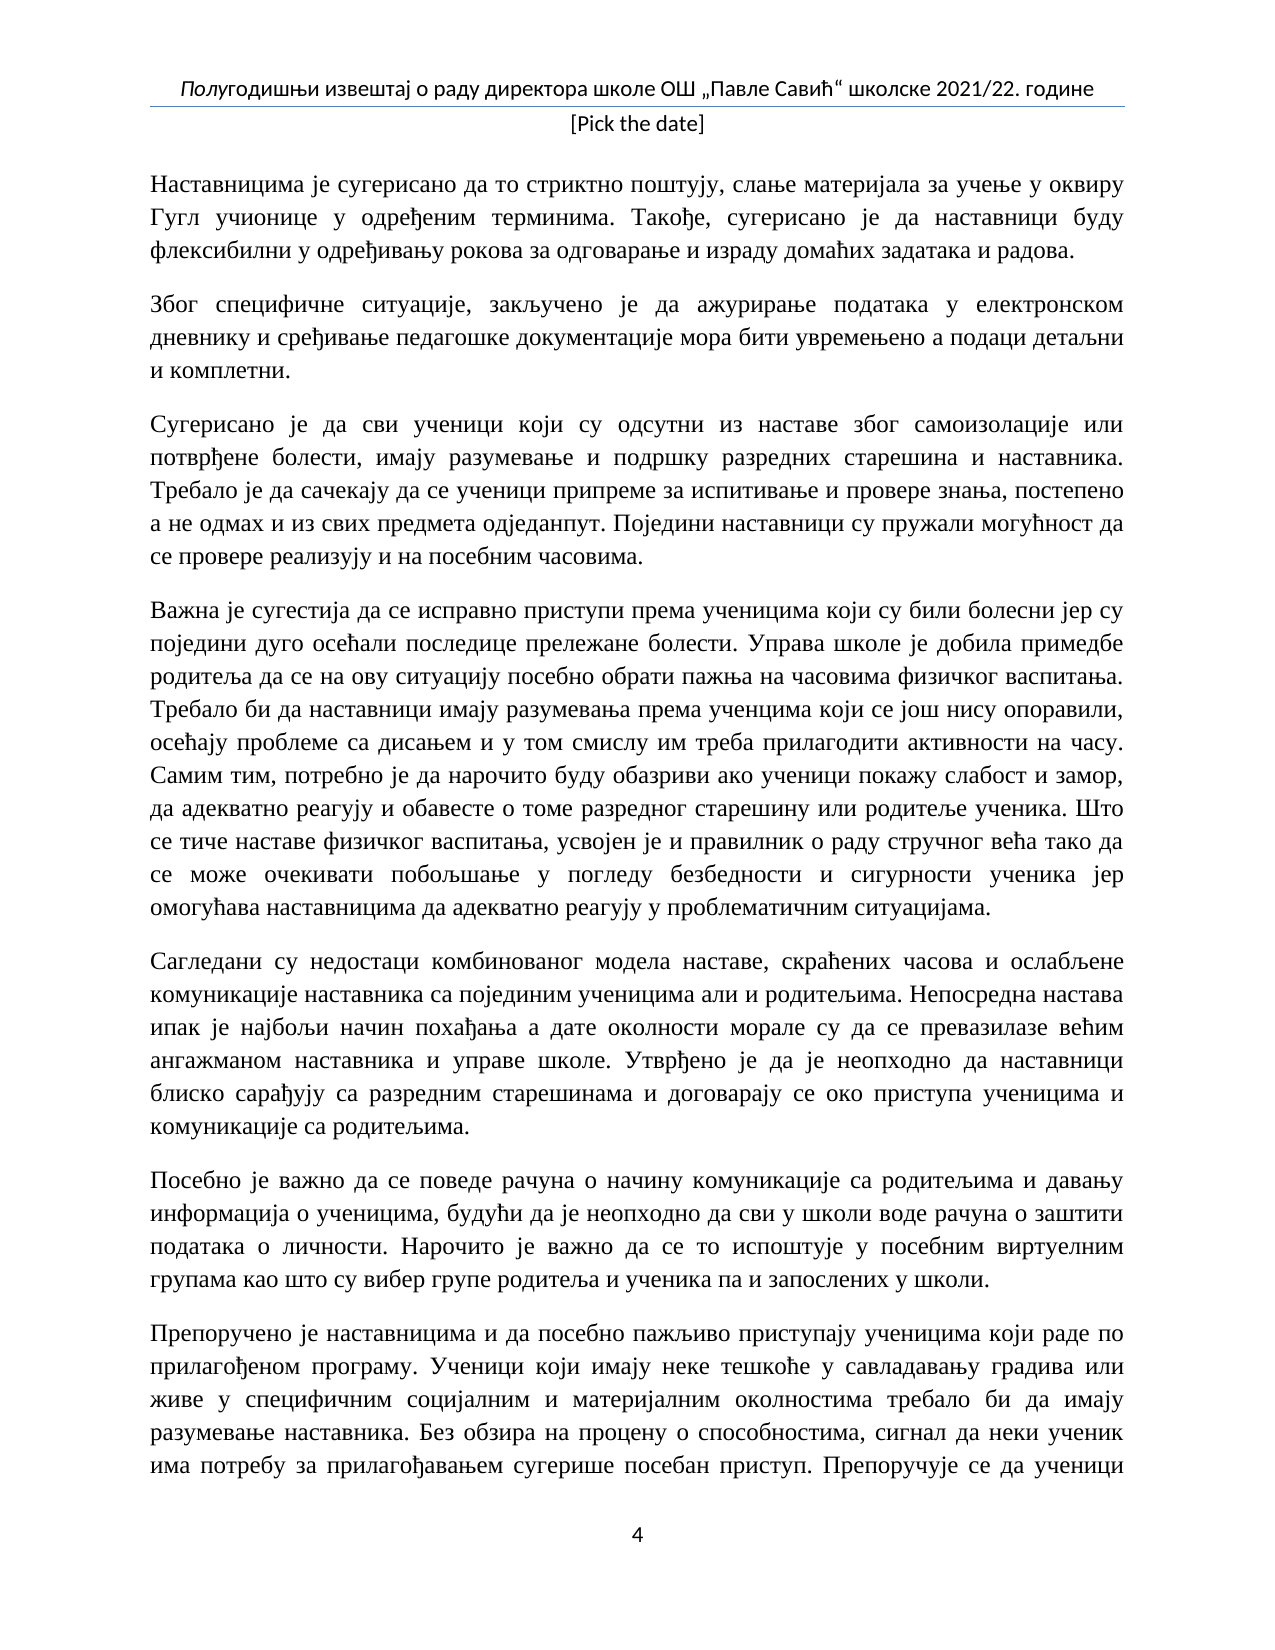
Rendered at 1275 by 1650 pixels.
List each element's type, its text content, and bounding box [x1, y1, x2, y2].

text Сугерисано је да сви ученици који су одсутни из наставе због самоизолације или потврђене болести, имају разумевање и подршку разредних старешина и наставника. Требало је да сачекају да се ученици припреме за испитивање и провере знања, постепено а не одмах и из свих предмета одједанпут. Поједини наставници су пружали могућност да се провере реализују и на посебним часовима. [150, 409, 1125, 570]
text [150, 1318, 1125, 1479]
text Сагледани су недостаци комбинованог модела наставе, скраћених часова и ослабљене комуникације наставника са појединим ученицима али и родитељима. Непосредна настава ипак је најбољи начин похађања а дате околности морале су да се превазилазе већим ангажманом наставника и управе школе. Утврђено је да је неопходно да наставници блиско сарађују са разредним старешинама и договарају се око приступа ученицима и комуникације са родитељима. [150, 946, 1125, 1140]
text Због специфичне ситуације, закључено је да ажурирање података у електронском дневнику и сређивање педагошке документације мора бити увремењено а подаци детаљни и комплетни. [150, 289, 1125, 384]
text Посебно је важно да се поведе рачуна о начину комуникације са родитељима и давању информација о ученицима, будући да је неопходно да сви у школи воде рачуна о заштити података о личности. Нарочито је важно да се то испоштује у посебним виртуелним групама као што су вибер групе родитеља и ученика па и запослених у школи. [150, 1165, 1125, 1293]
text Важна је сугестија да се исправно приступи према ученицима који су били болесни јер су поједини дуго осећали последице прележане болести. Управа школе је добила примедбе родитеља да се на ову ситуацију посебно обрати пажња на часовима физичког васпитања. Требало би да наставници имају разумевања према ученцима који се још нису опоравили, осећају проблеме са дисањем и у том смислу им треба прилагодити активности на часу. Самим тим, потребно је да нарочито буду обазриви ако ученици покажу слабост и замор, да адекватно реагују и обавесте о томе разредног старешину или родитеље ученика. Што се тиче наставе физичког васпитања, усвојен је и правилник о раду стручног већа тако да се може очекивати побољшање у погледу безбедности и сигурности ученика јер омогућава наставницима да адекватно реагују у проблематичним ситуацијама. [150, 595, 1125, 921]
text Наставницима је сугерисано да то стриктно поштују, слање материјала за учење у оквиру Гугл учионице у одређеним терминима. Такође, сугерисано је да наставници буду флексибилни у одређивању рокова за одговарање и израду домаћих задатака и радова. [150, 169, 1125, 264]
